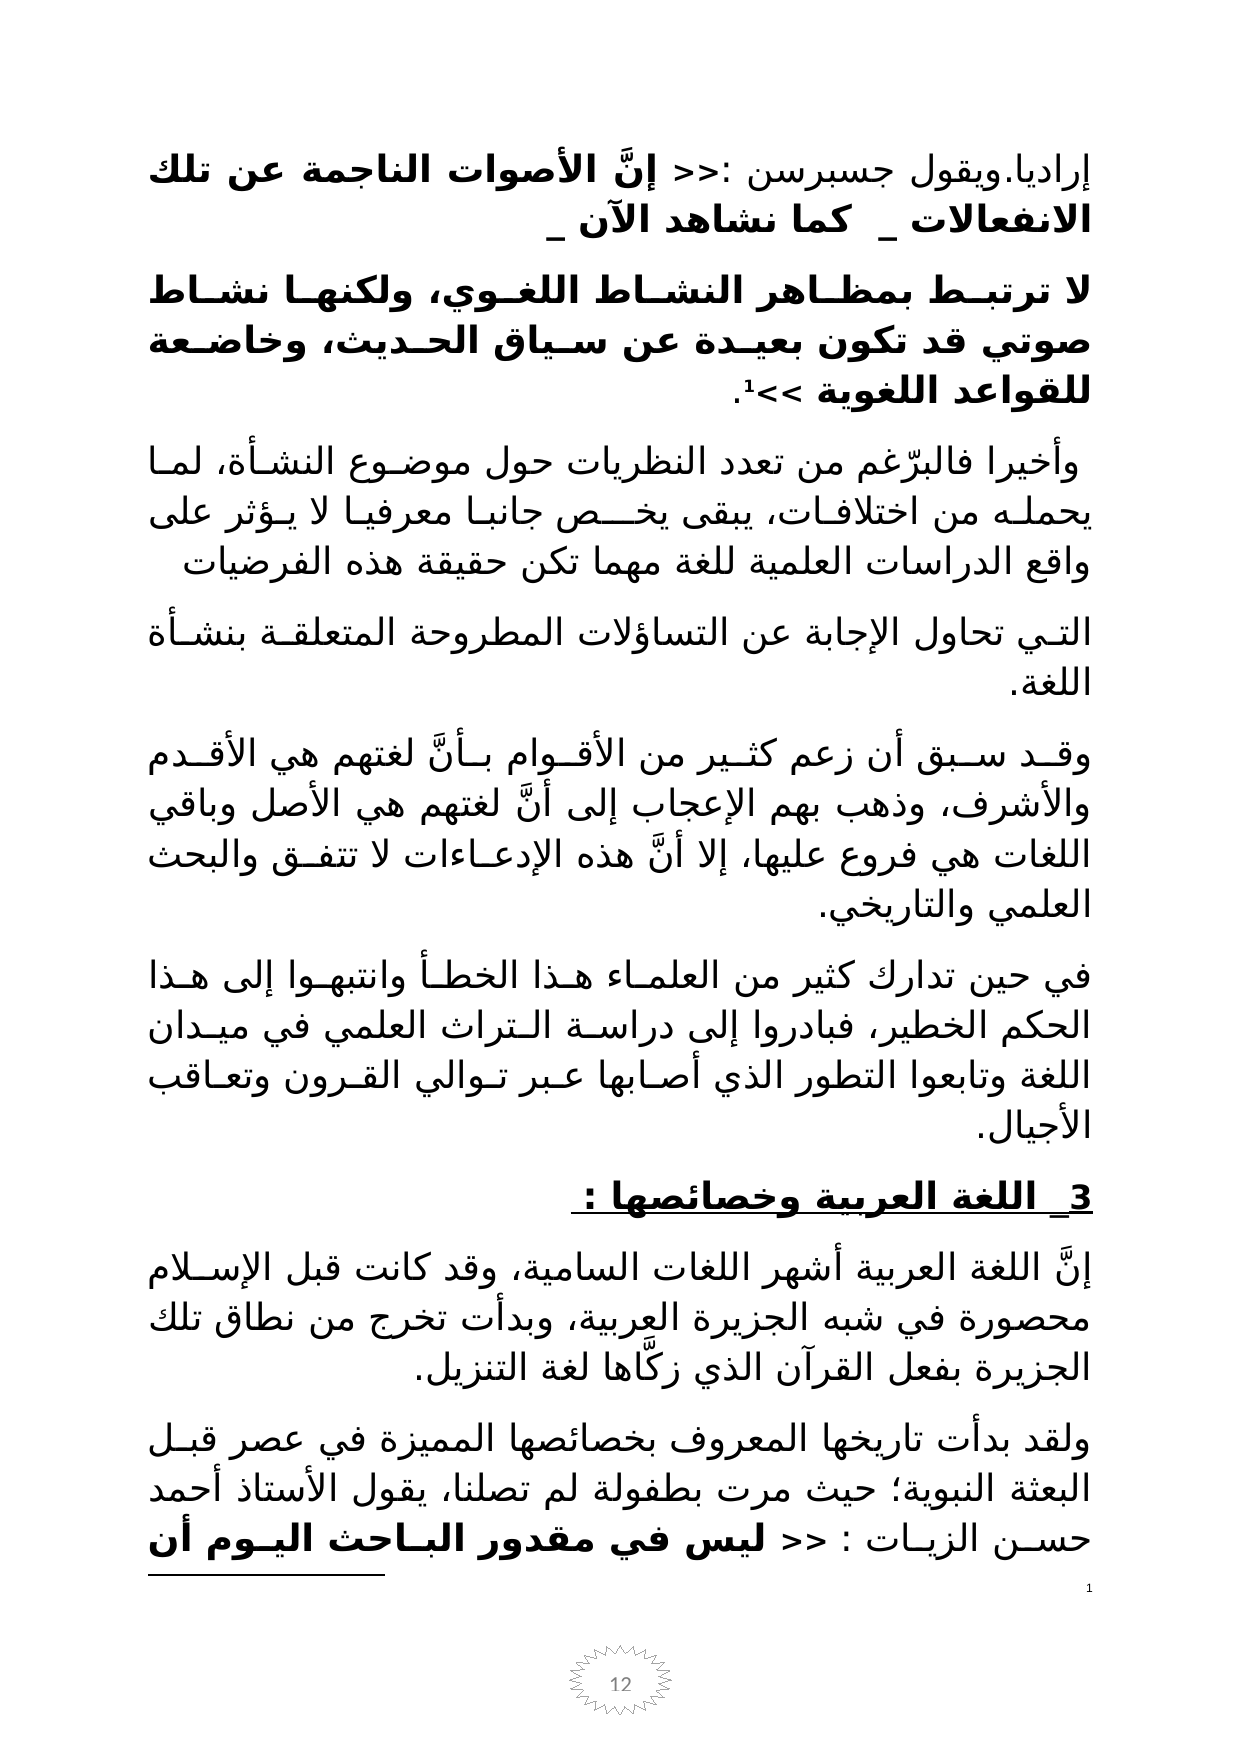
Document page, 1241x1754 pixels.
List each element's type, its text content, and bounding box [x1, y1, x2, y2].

text 3_ اللغة العربية وخصائصها : [148, 1174, 1093, 1218]
text في حين تدارك كثير من العلماء هذا الخطأ وانتبهوا إلى هذا الحكم الخطير، فبادروا إلى دراسة التراث العلمي في ميدان اللغة وتابعوا التطور الذي أصابها عبر توالي القرون وتعاقب الأجيال. [148, 953, 1093, 1147]
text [148, 148, 1093, 241]
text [148, 1417, 1093, 1560]
text وقد سبق أن زعم كثير من الأقوام بأنَّ لغتهم هي الأقدم والأشرف، وذهب بهم الإعجاب إلى أنَّ لغتهم هي الأصل وباقي اللغات هي فروع عليها، إلا أنَّ هذه الإدعاءات لا تتفق والبحث العلمي والتاريخي. [148, 732, 1093, 926]
text لا ترتبط بمظاهر النشاط اللغوي، ولكنها نشاط صوتي قد تكون بعيدة عن سياق الحديث، وخاضعة للقواعد اللغوية >>. [148, 269, 1093, 412]
text التـي تحاول الإجابة عن التساؤلات المطروحة المتعلقة بنشأة اللغة. [148, 611, 1093, 705]
text إنَّ اللغة العربية أشهر اللغات السامية، وقد كانت قبل الإسلام محصورة في شبه الجزيرة العربية، وبدأت تخرج من نطاق تلك الجزيرة بفعل القرآن الذي زكَّاها لغة التنزيل. [148, 1245, 1093, 1389]
text وأخيرا فالبرّغم من تعدد النظريات حول موضوع النشأة، لما يحمله من اختلافات، يبقى يخــص جانبا معرفيا لا يؤثر على واقع الدراسات العلمية للغة مهما تكن حقيقة هذه الفرضيات [148, 440, 1093, 584]
